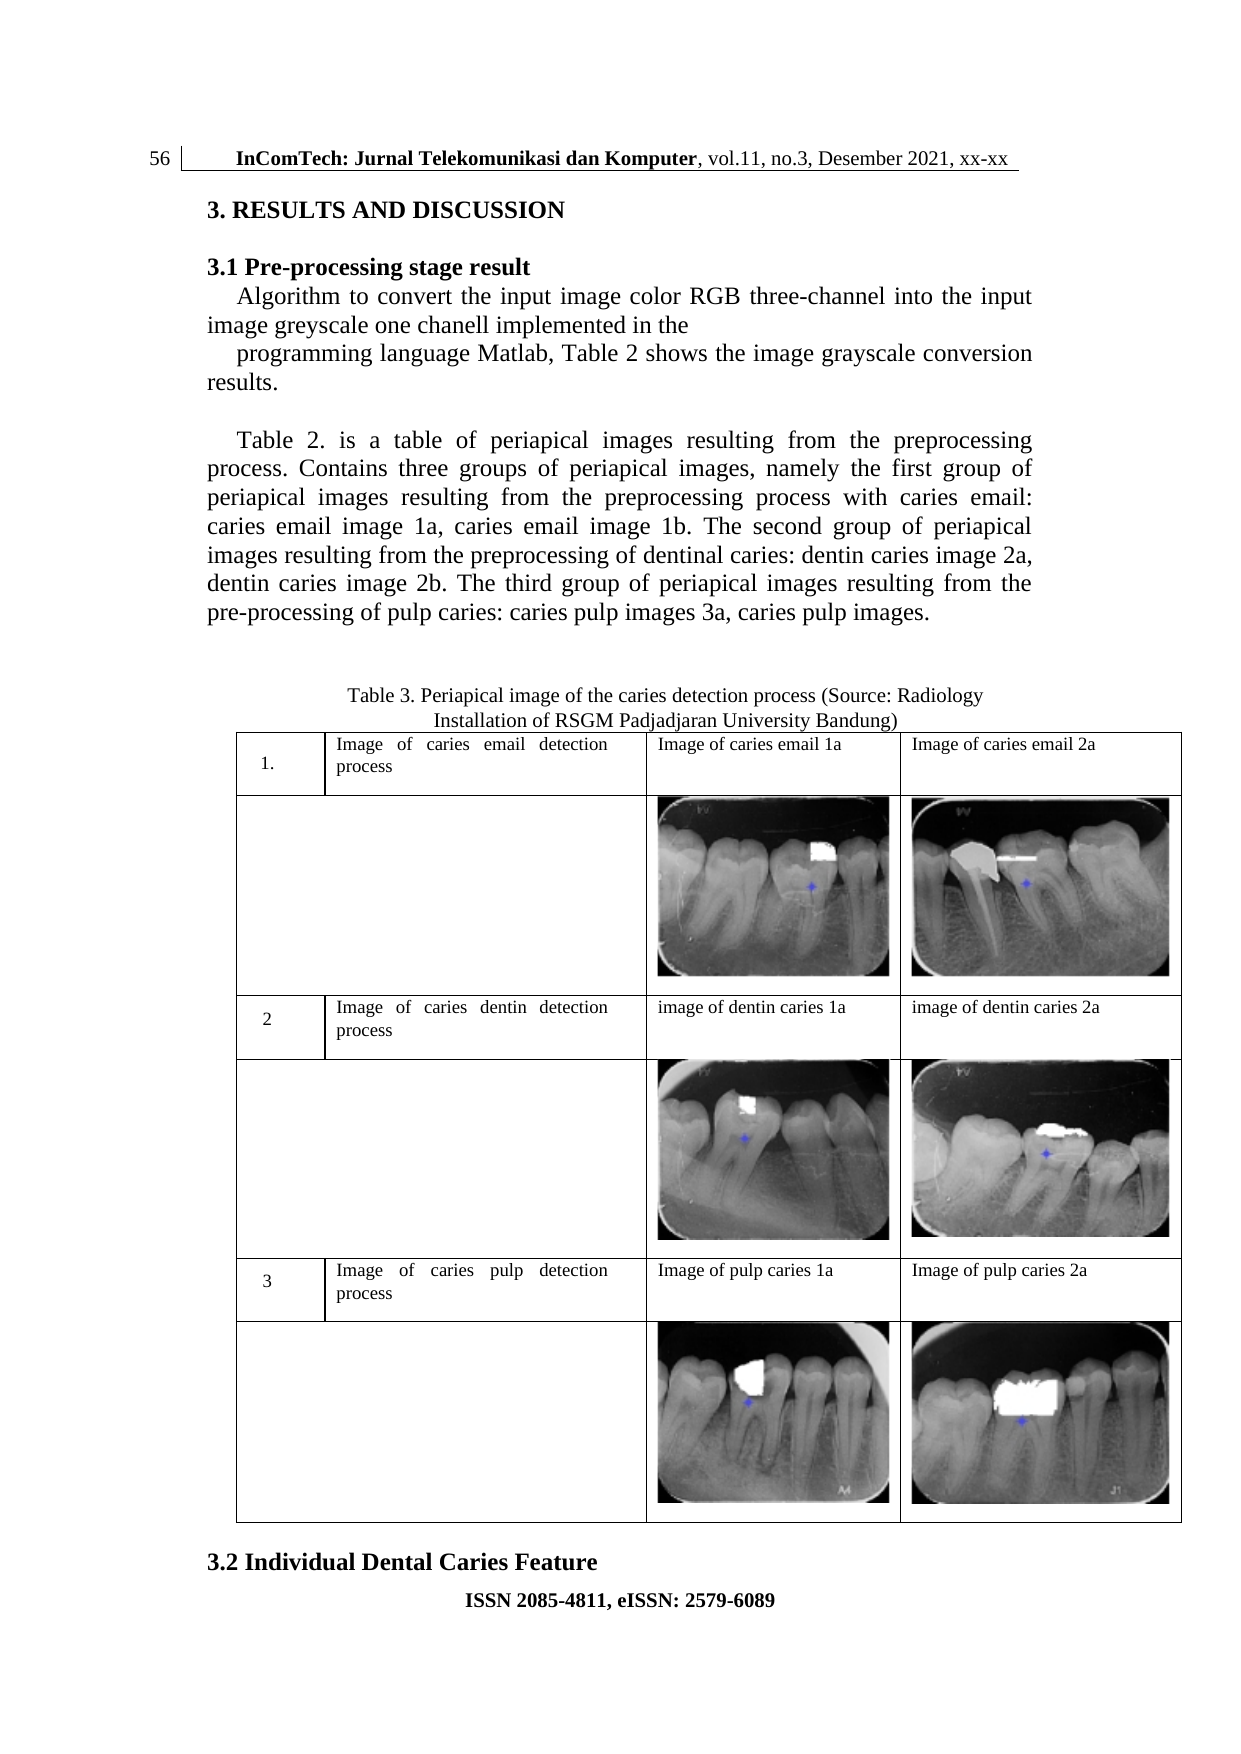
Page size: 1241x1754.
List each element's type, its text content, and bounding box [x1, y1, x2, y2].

table_cell [901, 796, 1181, 995]
table_cell [325, 1322, 646, 1522]
table_header Image of caries email 2a [901, 733, 1181, 795]
table_cell [647, 796, 900, 995]
picture [911, 1059, 1171, 1237]
table_cell image of dentin caries 2a [901, 996, 1181, 1059]
table_cell Image of caries dentin detection process [326, 996, 646, 1059]
table_cell [647, 1322, 900, 1522]
text 3.1 Pre-processing stage result [207, 252, 1033, 281]
picture [657, 1059, 891, 1240]
text Algorithm to convert the input image color RGB three-channel into the input image greyscale one chanell implemented in the [207, 281, 1033, 338]
table_cell 2 [237, 996, 324, 1059]
table_cell [237, 796, 325, 995]
text 3. RESULTS AND DISCUSSION [207, 195, 1033, 223]
table_cell [237, 1322, 325, 1522]
table_cell 3 [237, 1259, 324, 1321]
table_cell [901, 1060, 1181, 1258]
table_cell [325, 1060, 646, 1258]
table_cell image of dentin caries 1a [647, 996, 900, 1059]
table_cell [325, 796, 646, 995]
text Table 2. is a table of periapical images resulting from the preprocessing process. Contains three groups of periapical images, namely the first group of periapical images resulting from the preprocessing process with caries email: caries email image 1a, caries email image 1b. The second group of periapical images resulting from the preprocessing of dentinal caries: dentin caries image 2a, dentin caries image 2b. The third group of periapical images resulting from the pre-processing of pulp caries: caries pulp images 3a, caries pulp images. [207, 425, 1033, 626]
text 3.2 Individual Dental Caries Feature [207, 1547, 1033, 1575]
picture [911, 1322, 1171, 1504]
table_cell Image of caries pulp detection process [326, 1259, 646, 1321]
table_header Image of caries email 1a [647, 733, 900, 795]
table_cell Image of pulp caries 2a [901, 1259, 1181, 1321]
table_cell [237, 1060, 325, 1258]
table_cell [647, 1060, 900, 1258]
table_header 1. [237, 733, 324, 795]
table_header Image of caries email detection process [326, 733, 646, 795]
picture [657, 796, 891, 978]
table_cell Image of pulp caries 1a [647, 1259, 900, 1321]
picture [657, 1322, 891, 1503]
text programming language Matlab, Table 2 shows the image grayscale conversion results. [207, 338, 1033, 396]
table_cell [901, 1322, 1181, 1522]
text Table 3. Periapical image of the caries detection process (Source: Radiology Installation of RSGM Padjadjaran University Bandung) [325, 683, 1006, 732]
picture [911, 796, 1171, 978]
